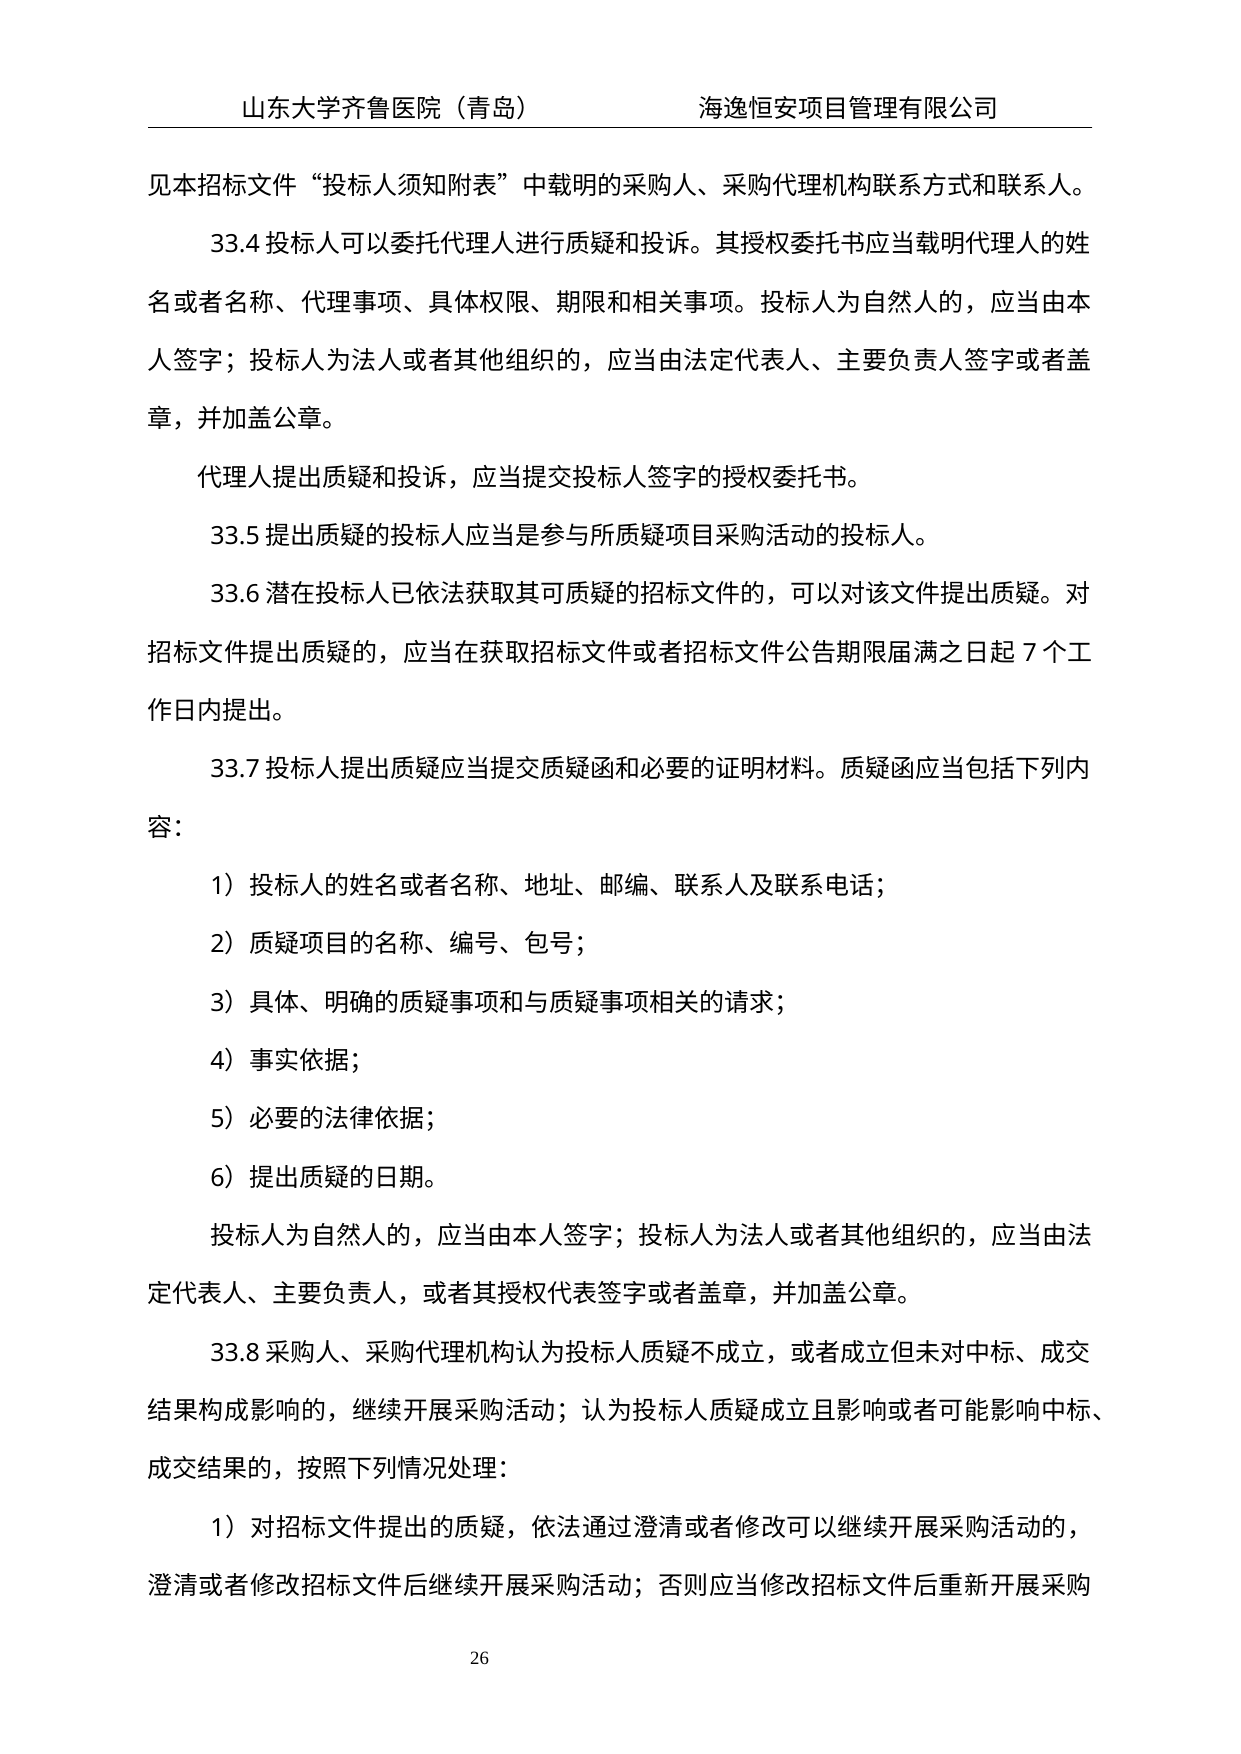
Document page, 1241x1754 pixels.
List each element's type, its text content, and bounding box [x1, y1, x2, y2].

text 33.8采购人、采购代理机构认为投标人质疑不成立，或者成立但未对中标、成交结果构成影响的，继续开展采购活动；认为投标人质疑成立且影响或者可能影响中标、成交结果的，按照下列情况处理： [148, 1314, 1092, 1489]
text 33.4投标人可以委托代理人进行质疑和投诉。其授权委托书应当载明代理人的姓名或者名称、代理事项、具体权限、期限和相关事项。投标人为自然人的，应当由本人签字；投标人为法人或者其他组织的，应当由法定代表人、主要负责人签字或者盖章，并加盖公章。 [148, 206, 1092, 439]
text 33.7投标人提出质疑应当提交质疑函和必要的证明材料。质疑函应当包括下列内容： [148, 731, 1092, 848]
text 代理人提出质疑和投诉，应当提交投标人签字的授权委托书。 [148, 439, 1092, 498]
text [148, 1489, 1092, 1606]
text 4）事实依据； [148, 1023, 1092, 1081]
text 3）具体、明确的质疑事项和与质疑事项相关的请求； [148, 964, 1092, 1023]
text 投标人为自然人的，应当由本人签字；投标人为法人或者其他组织的，应当由法定代表人、主要负责人，或者其授权代表签字或者盖章，并加盖公章。 [148, 1198, 1092, 1314]
text 6）提出质疑的日期。 [148, 1139, 1092, 1198]
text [148, 148, 1092, 206]
text 1）投标人的姓名或者名称、地址、邮编、联系人及联系电话； [148, 848, 1092, 906]
text 5）必要的法律依据； [148, 1081, 1092, 1139]
text 2）质疑项目的名称、编号、包号； [148, 906, 1092, 964]
text 33.5提出质疑的投标人应当是参与所质疑项目采购活动的投标人。 [148, 498, 1092, 556]
text 33.6潜在投标人已依法获取其可质疑的招标文件的，可以对该文件提出质疑。对招标文件提出质疑的，应当在获取招标文件或者招标文件公告期限届满之日起7个工作日内提出。 [148, 556, 1092, 731]
